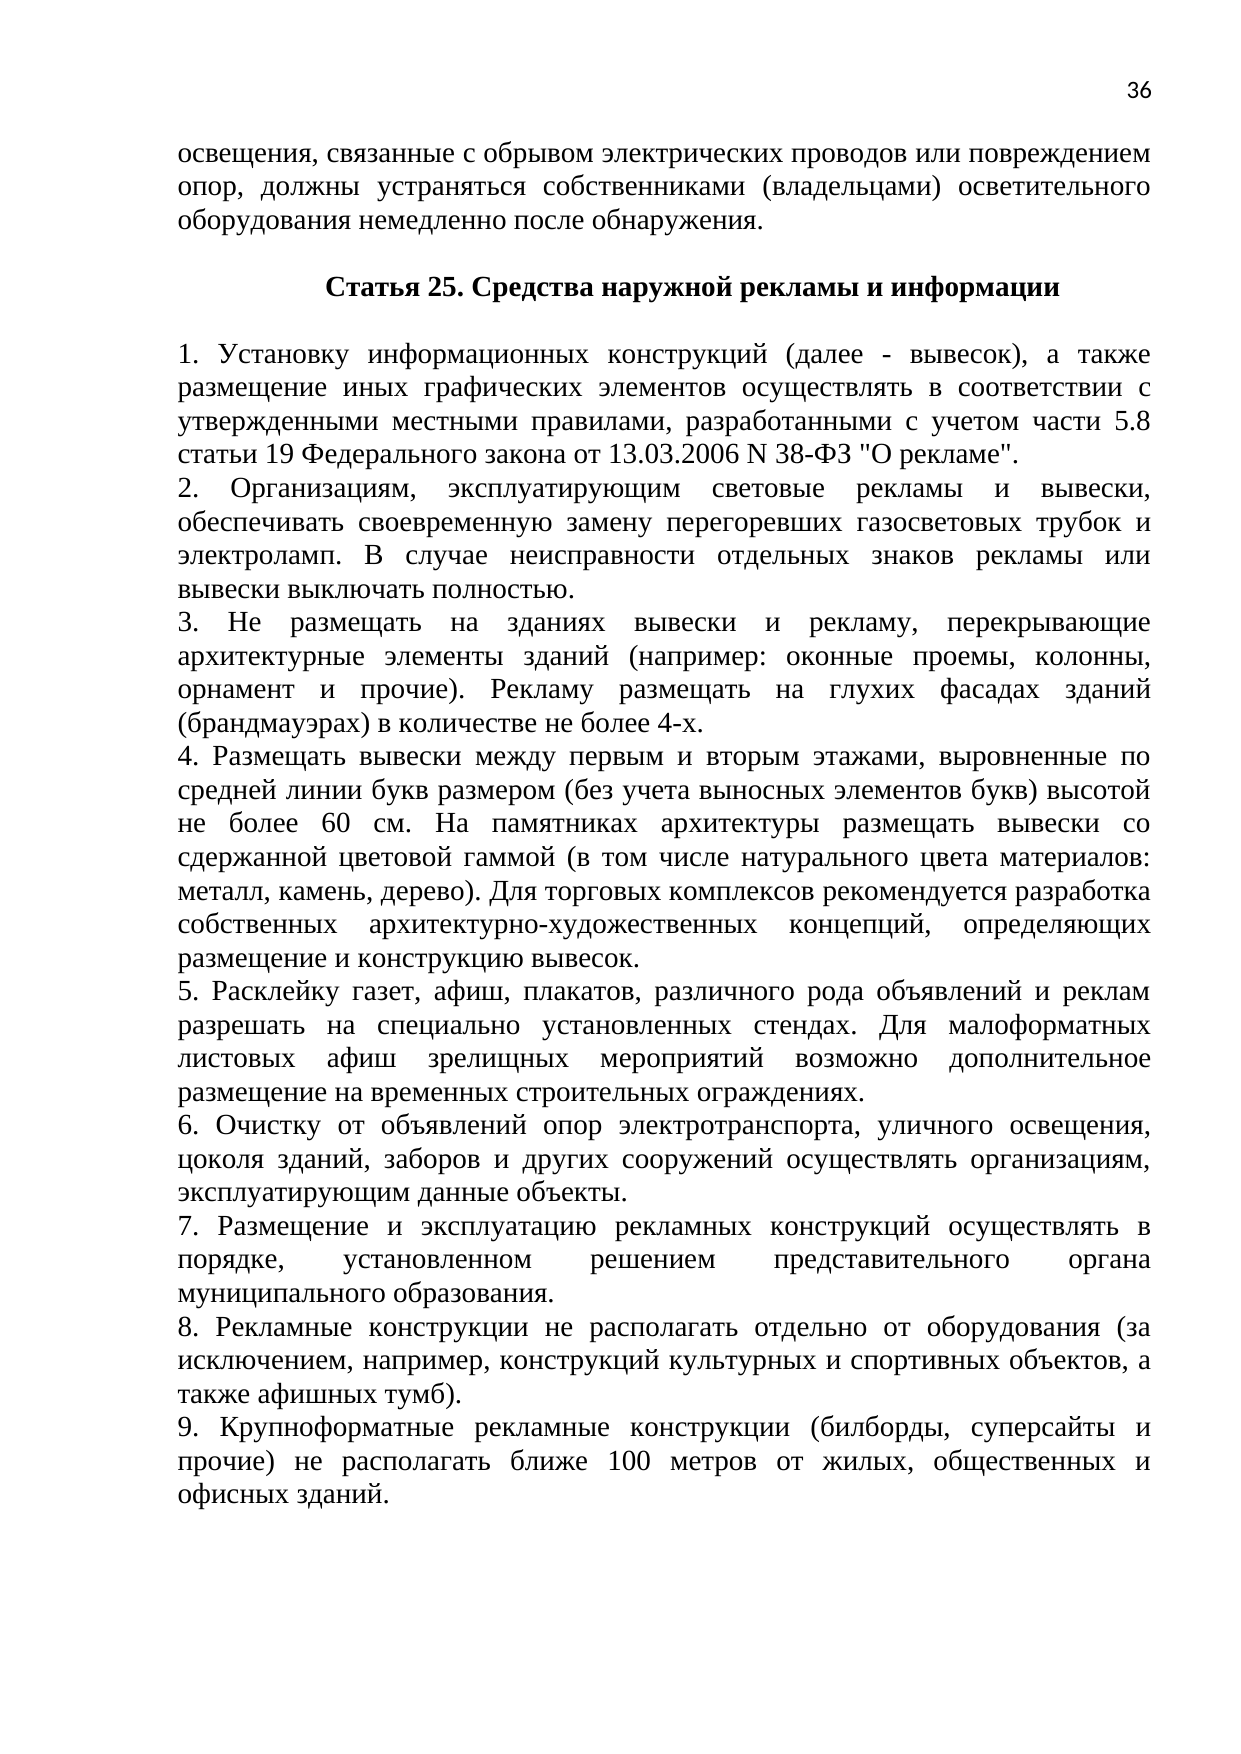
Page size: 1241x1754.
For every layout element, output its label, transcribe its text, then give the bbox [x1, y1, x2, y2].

text 1. Установку информационных конструкций (далее - вывесок), а также размещение иных графических элементов осуществлять в соответствии с утвержденными местными правилами, разработанными с учетом части 5.8 статьи 19 Федерального закона от 13.03.2006 N 38-ФЗ "О рекламе". [177, 336, 1152, 470]
text Статья 25. Средства наружной рекламы и информации [177, 269, 1152, 302]
text 8. Рекламные конструкции не располагать отдельно от оборудования (за исключением, например, конструкций культурных и спортивных объектов, а также афишных тумб). [177, 1309, 1152, 1409]
text 6. Очистку от объявлений опор электротранспорта, уличного освещения, цоколя зданий, заборов и других сооружений осуществлять организациям, эксплуатирующим данные объекты. [177, 1107, 1152, 1208]
text 4. Размещать вывески между первым и вторым этажами, выровненные по средней линии букв размером (без учета выносных элементов букв) высотой не более 60 см. На памятниках архитектуры размещать вывески со сдержанной цветовой гаммой (в том числе натурального цвета материалов: металл, камень, дерево). Для торговых комплексов рекомендуется разработка собственных архитектурно-художественных концепций, определяющих размещение и конструкцию вывесок. [177, 738, 1152, 973]
text 2. Организациям, эксплуатирующим световые рекламы и вывески, обеспечивать своевременную замену перегоревших газосветовых трубок и электроламп. В случае неисправности отдельных знаков рекламы или вывески выключать полностью. [177, 470, 1152, 604]
text 7. Размещение и эксплуатацию рекламных конструкций осуществлять в порядке, установленном решением представительного органа муниципального образования. [177, 1208, 1152, 1309]
text 5. Расклейку газет, афиш, плакатов, различного рода объявлений и реклам разрешать на специально установленных стендах. Для малоформатных листовых афиш зрелищных мероприятий возможно дополнительное размещение на временных строительных ограждениях. [177, 973, 1152, 1107]
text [177, 135, 1152, 235]
text 9. Крупноформатные рекламные конструкции (билборды, суперсайты и прочие) не располагать ближе 100 метров от жилых, общественных и офисных зданий. [177, 1409, 1152, 1510]
text 3. Не размещать на зданиях вывески и рекламу, перекрывающие архитектурные элементы зданий (например: оконные проемы, колонны, орнамент и прочие). Рекламу размещать на глухих фасадах зданий (брандмауэрах) в количестве не более 4-х. [177, 604, 1152, 738]
